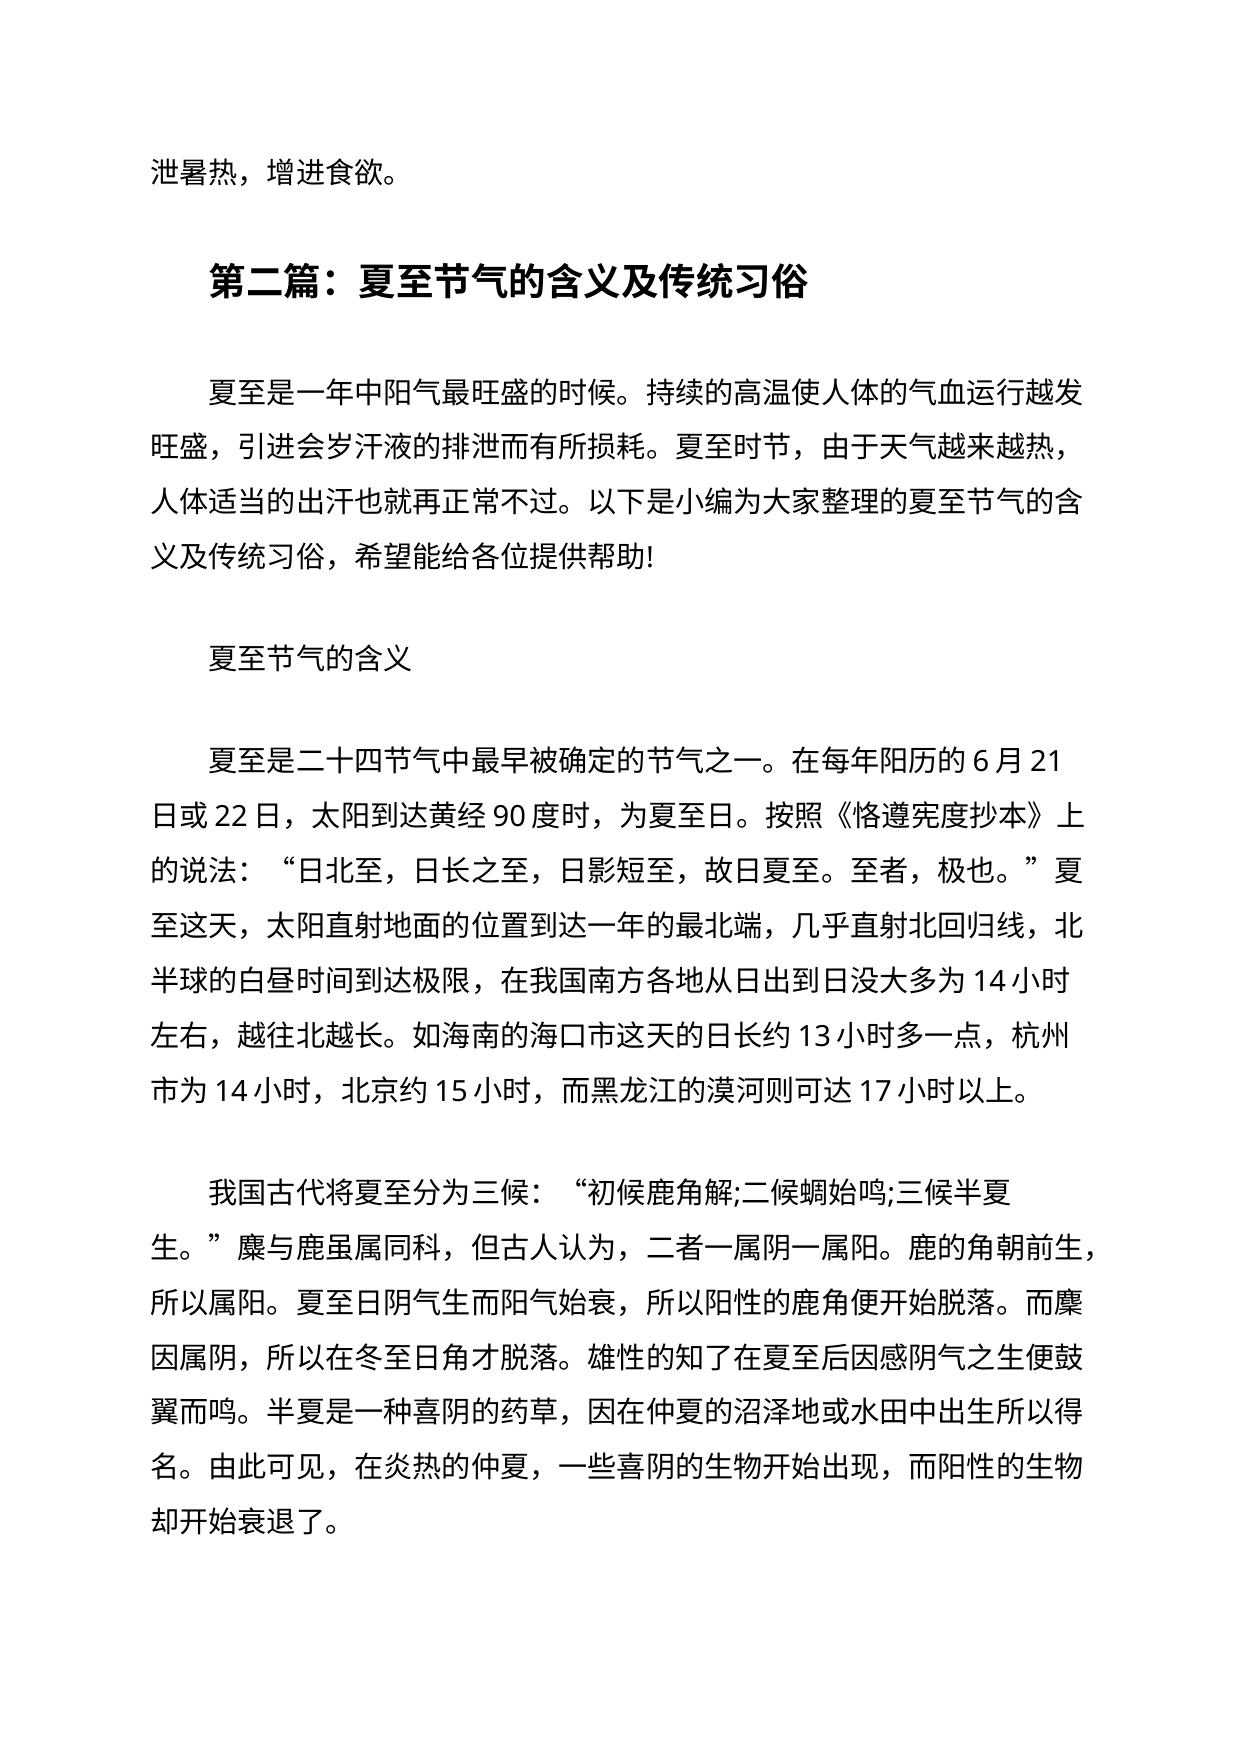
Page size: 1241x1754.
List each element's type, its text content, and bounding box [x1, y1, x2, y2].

text 夏至是一年中阳气最旺盛的时候。持续的高温使人体的气血运行越发旺盛，引进会岁汗液的排泄而有所损耗。夏至时节，由于天气越来越热，人体适当的出汗也就再正常不过。以下是小编为大家整理的夏至节气的含义及传统习俗，希望能给各位提供帮助! [150, 369, 1090, 576]
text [150, 150, 1090, 192]
text 夏至节气的含义 [150, 636, 1090, 678]
text 第二篇：夏至节气的含义及传统习俗 [150, 252, 1090, 306]
text 夏至是二十四节气中最早被确定的节气之一。在每年阳历的6月21日或22日，太阳到达黄经90度时，为夏至日。按照《恪遵宪度抄本》上的说法：“日北至，日长之至，日影短至，故日夏至。至者，极也。”夏至这天，太阳直射地面的位置到达一年的最北端，几乎直射北回归线，北半球的白昼时间到达极限，在我国南方各地从日出到日没大多为14小时左右，越往北越长。如海南的海口市这天的日长约13小时多一点，杭州市为14小时，北京约15小时，而黑龙江的漠河则可达17小时以上。 [150, 738, 1090, 1110]
text 我国古代将夏至分为三候：“初候鹿角解;二候蜩始鸣;三候半夏生。”麋与鹿虽属同科，但古人认为，二者一属阴一属阳。鹿的角朝前生，所以属阳。夏至日阴气生而阳气始衰，所以阳性的鹿角便开始脱落。而麇因属阴，所以在冬至日角才脱落。雄性的知了在夏至后因感阴气之生便鼓翼而鸣。半夏是一种喜阴的药草，因在仲夏的沼泽地或水田中出生所以得名。由此可见，在炎热的仲夏，一些喜阴的生物开始出现，而阳性的生物却开始衰退了。 [150, 1169, 1090, 1541]
